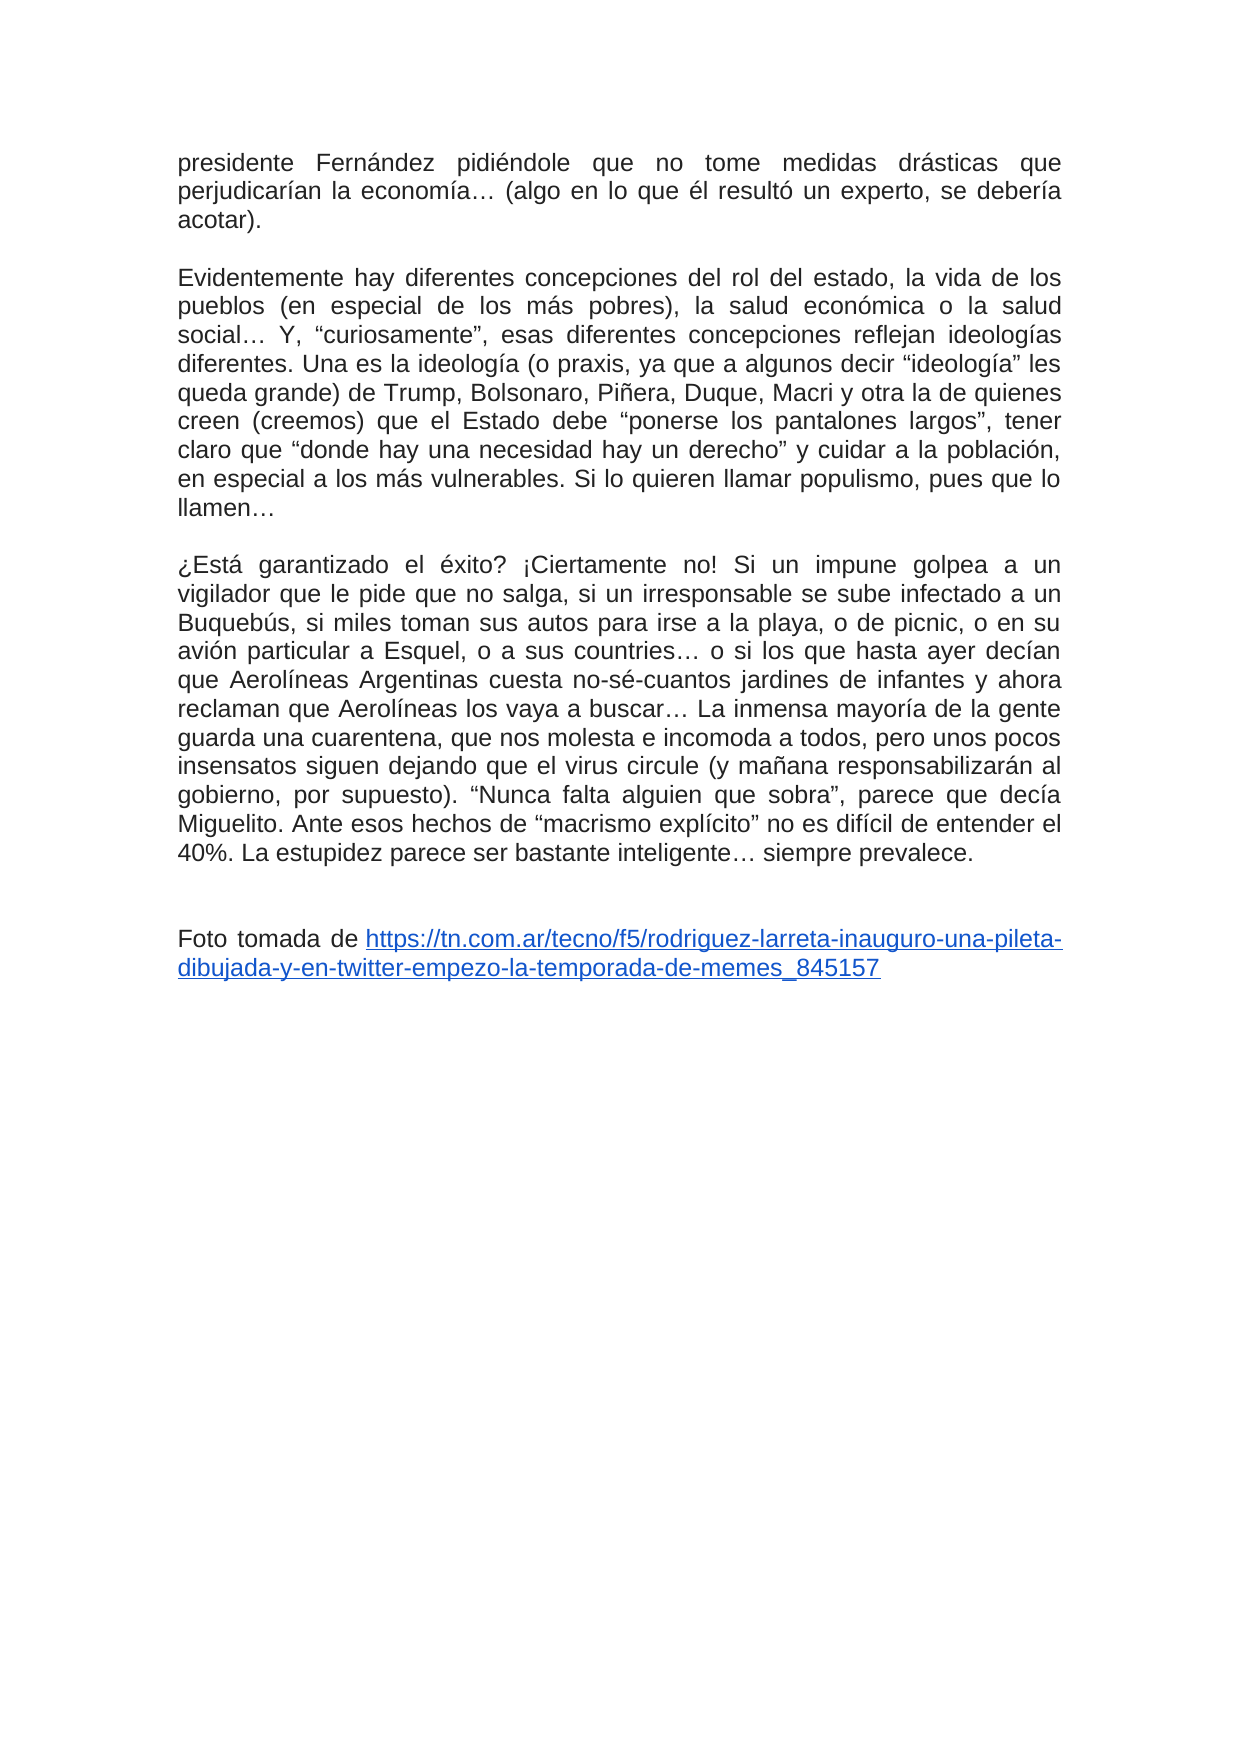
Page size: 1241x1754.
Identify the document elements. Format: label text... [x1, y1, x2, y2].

text ¿Está garantizado el éxito? ¡Ciertamente no! Si un impune golpea a un vigilador que le pide que no salga, si un irresponsable se sube infectado a un Buquebús, si miles toman sus autos para irse a la playa, o de picnic, o en su avión particular a Esquel, o a sus countries… o si los que hasta ayer decían que Aerolíneas Argentinas cuesta no-sé-cuantos jardines de infantes y ahora reclaman que Aerolíneas los vaya a buscar… La inmensa mayoría de la gente guarda una cuarentena, que nos molesta e incomoda a todos, pero unos pocos insensatos siguen dejando que el virus circule (y mañana responsabilizarán al gobierno, por supuesto). “Nunca falta alguien que sobra”, parece que decía Miguelito. Ante esos hechos de “macrismo explícito” no es difícil de entender el 40%. La estupidez parece ser bastante inteligente… siempre prevalece. [177, 550, 1063, 866]
text Foto tomada de https://tn.com.ar/tecno/f5/rodriguez-larreta-inauguro-una-pileta-dibujada-y-en-twitter-empezo-la-temporada-de-memes_845157 [177, 924, 1063, 981]
text Evidentemente hay diferentes concepciones del rol del estado, la vida de los pueblos (en especial de los más pobres), la salud económica o la salud social… Y, “curiosamente”, esas diferentes concepciones reflejan ideologías diferentes. Una es la ideología (o praxis, ya que a algunos decir “ideología” les queda grande) de Trump, Bolsonaro, Piñera, Duque, Macri y otra la de quienes creen (creemos) que el Estado debe “ponerse los pantalones largos”, tener claro que “donde hay una necesidad hay un derecho” y cuidar a la población, en especial a los más vulnerables. Si lo quieren llamar populismo, pues que lo llamen… [177, 263, 1063, 521]
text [177, 148, 1063, 234]
